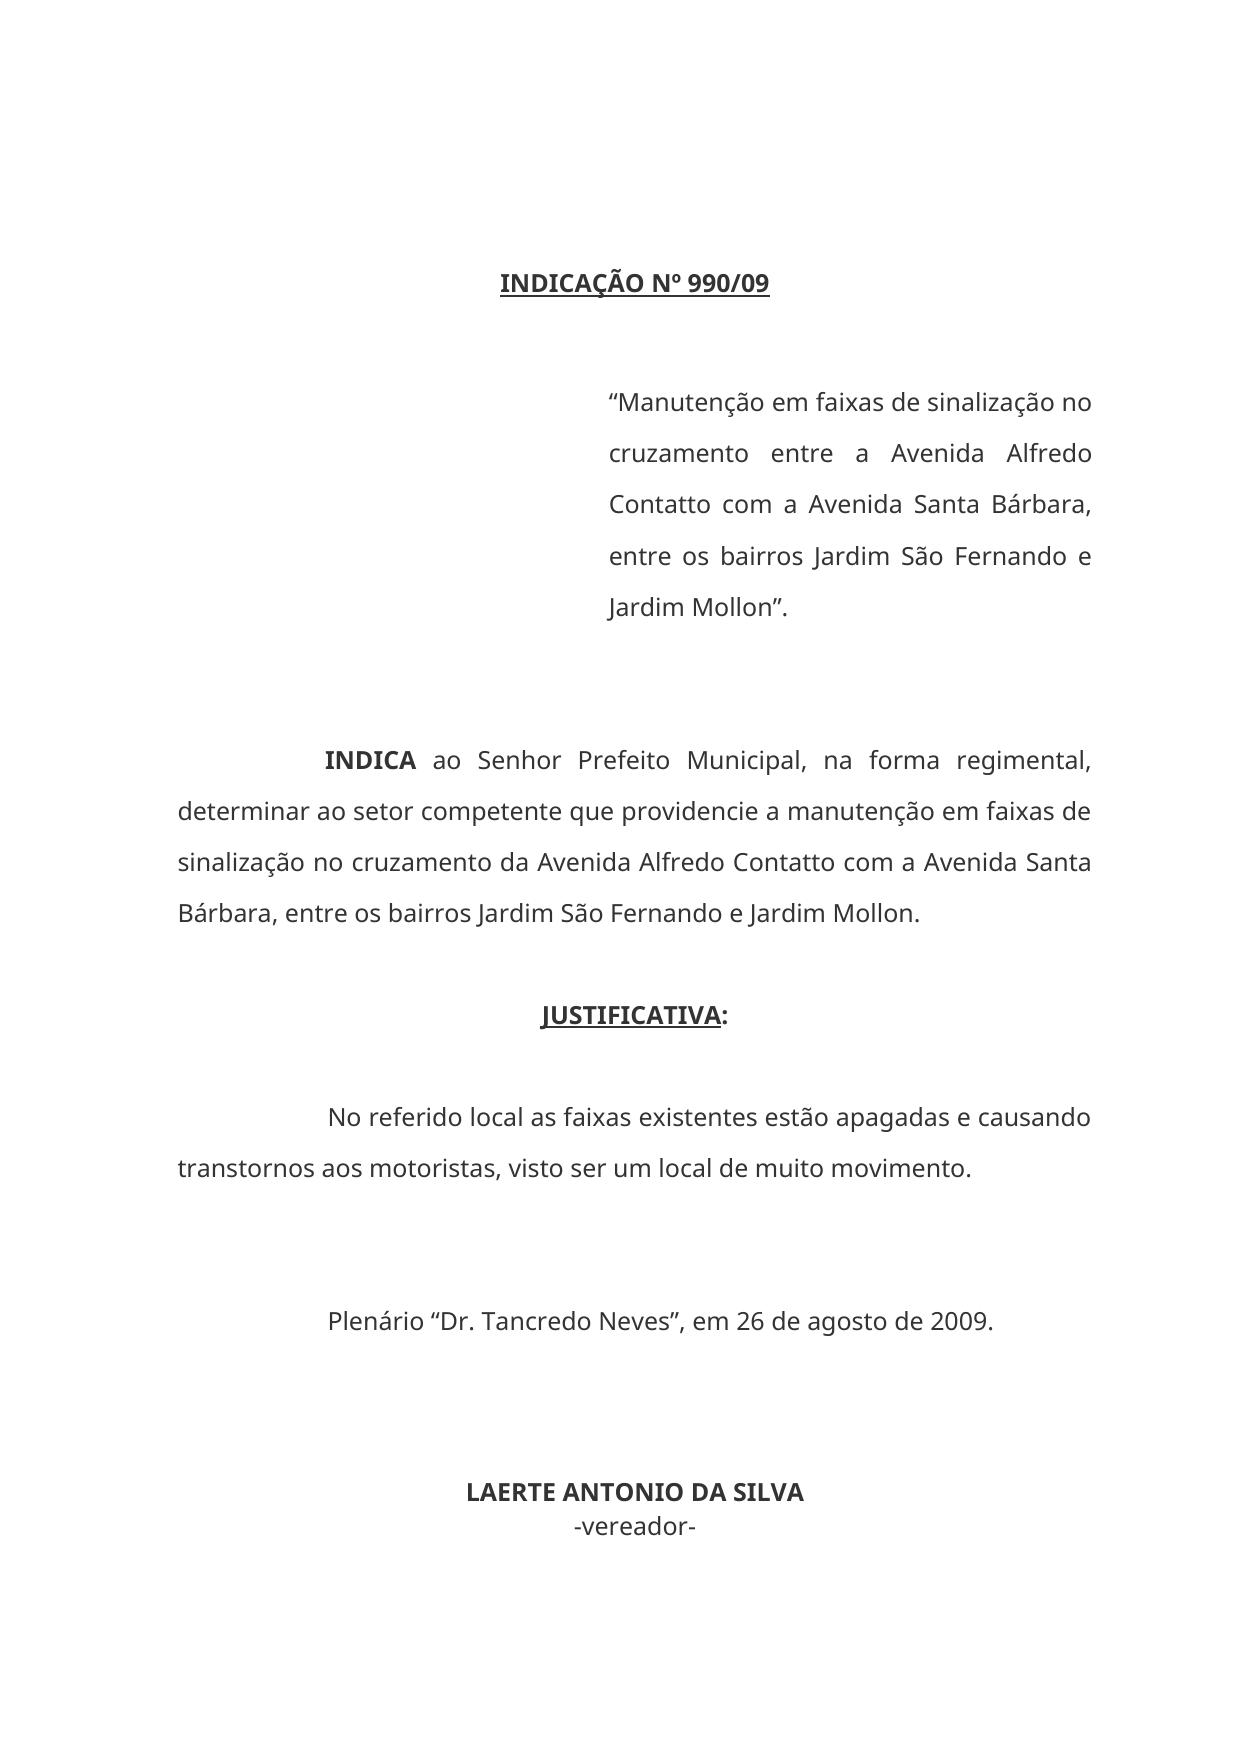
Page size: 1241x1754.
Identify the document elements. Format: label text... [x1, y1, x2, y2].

text “Manutenção em faixas de sinalização no cruzamento entre a Avenida Alfredo Contatto com a Avenida Santa Bárbara, entre os bairros Jardim São Fernando e Jardim Mollon”. [608, 385, 1092, 623]
text LAERTE ANTONIO DA SILVA [177, 1474, 1092, 1508]
text No referido local as faixas existentes estão apagadas e causando transtornos aos motoristas, visto ser um local de muito movimento. [177, 1099, 1092, 1185]
text -vereador- [177, 1508, 1092, 1542]
text JUSTIFICATIVA: [177, 997, 1092, 1032]
text Plenário “Dr. Tancredo Neves”, em 26 de agosto de 2009. [177, 1304, 1092, 1338]
text INDICA ao Senhor Prefeito Municipal, na forma regimental, determinar ao setor competente que providencie a manutenção em faixas de sinalização no cruzamento da Avenida Alfredo Contatto com a Avenida Santa Bárbara, entre os bairros Jardim São Fernando e Jardim Mollon. [177, 742, 1092, 929]
subtitle INDICAÇÃO Nº 990/09 [177, 266, 1092, 300]
